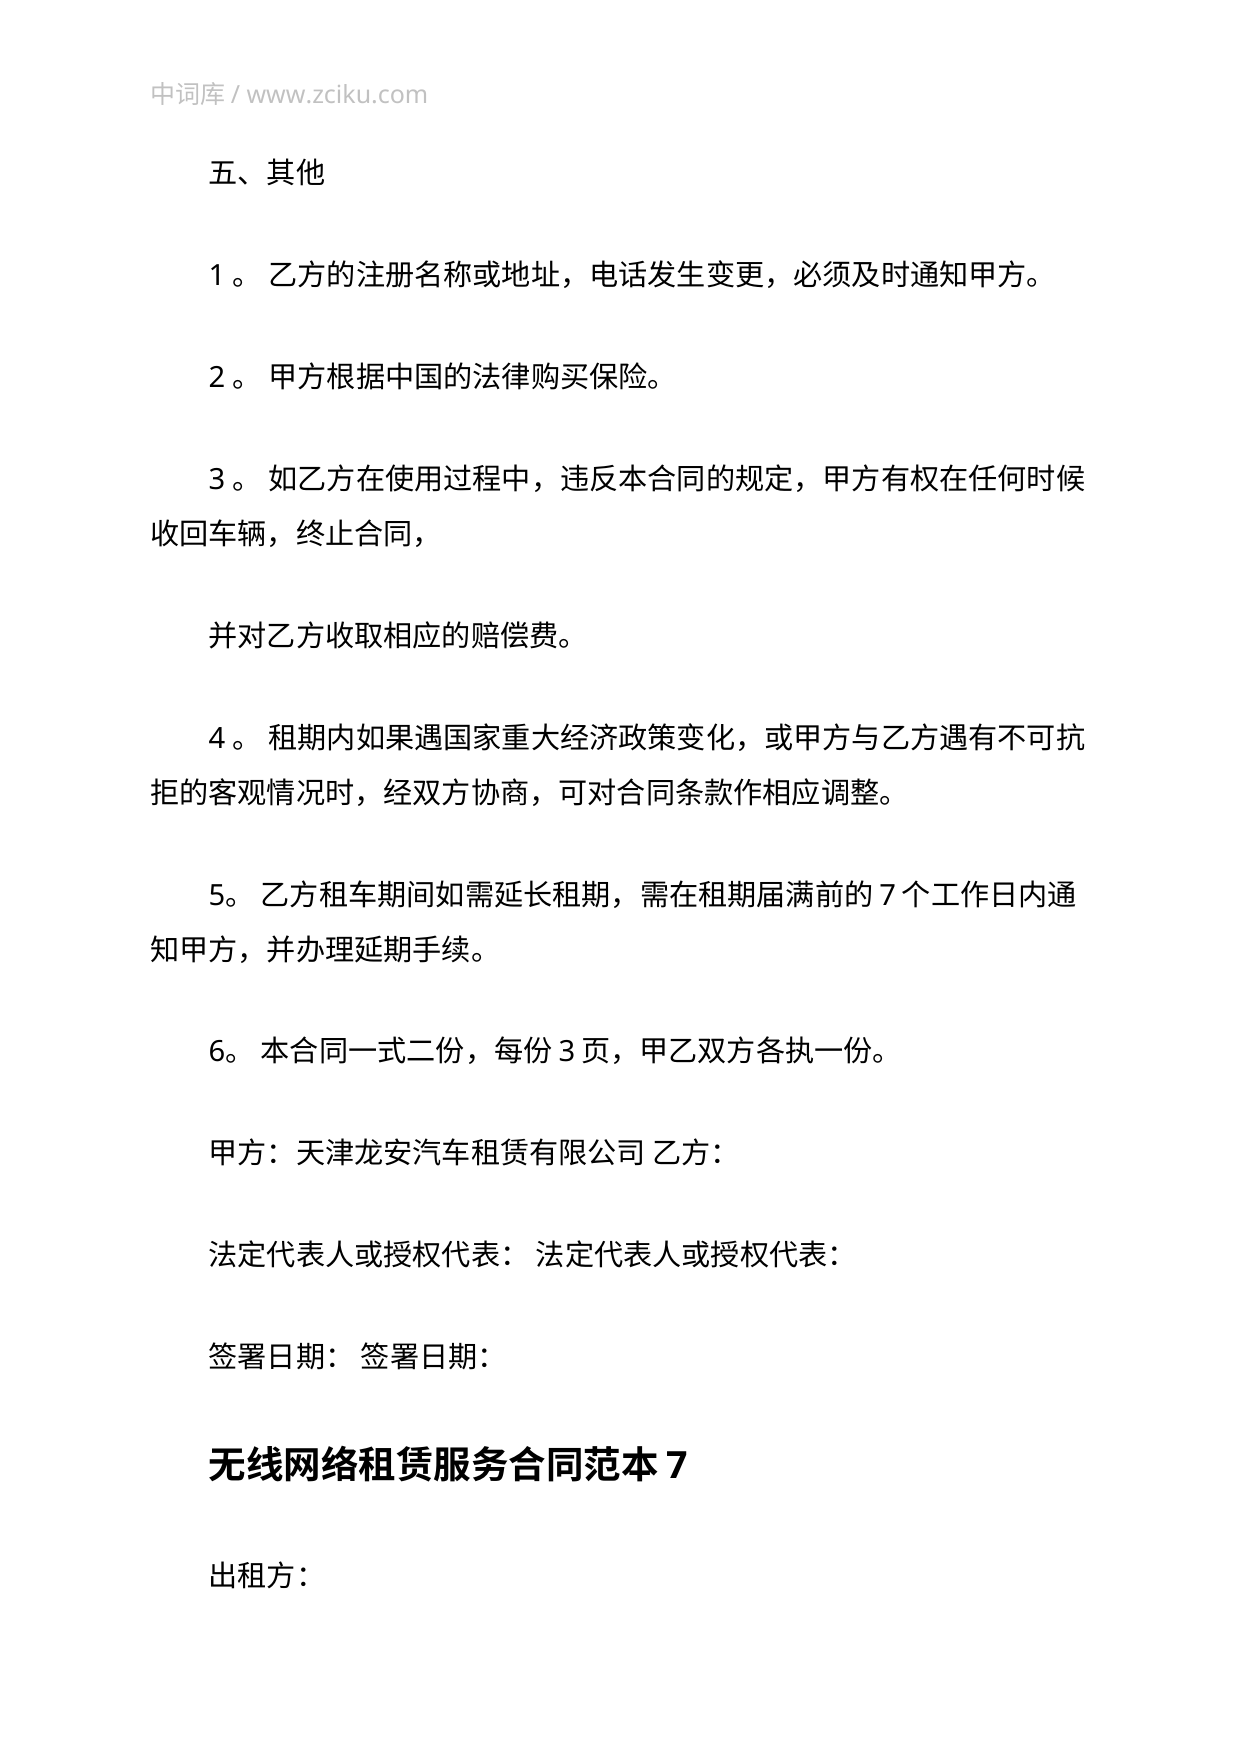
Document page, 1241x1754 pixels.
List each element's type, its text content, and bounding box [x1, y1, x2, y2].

text 并对乙方收取相应的赔偿费。 [150, 612, 1090, 655]
text 2 。 甲方根据中国的法律购买保险。 [150, 354, 1090, 396]
text 4 。 租期内如果遇国家重大经济政策变化，或甲方与乙方遇有不可抗拒的客观情况时，经双方协商，可对合同条款作相应调整。 [150, 714, 1090, 812]
text 5。 乙方租车期间如需延长租期，需在租期届满前的7个工作日内通知甲方，并办理延期手续。 [150, 871, 1090, 968]
text 甲方：天津龙安汽车租赁有限公司 乙方： [150, 1130, 1090, 1172]
text 签署日期： 签署日期： [150, 1333, 1090, 1376]
text 6。 本合同一式二份，每份3页，甲乙双方各执一份。 [150, 1028, 1090, 1070]
text 3 。 如乙方在使用过程中，违反本合同的规定，甲方有权在任何时候收回车辆，终止合同， [150, 456, 1090, 553]
text 法定代表人或授权代表： 法定代表人或授权代表： [150, 1232, 1090, 1274]
text 1 。 乙方的注册名称或地址，电话发生变更，必须及时通知甲方。 [150, 252, 1090, 294]
text 五、其他 [150, 150, 1090, 192]
text 无线网络租赁服务合同范本7 [150, 1435, 1090, 1489]
text 出租方： [150, 1553, 1090, 1595]
